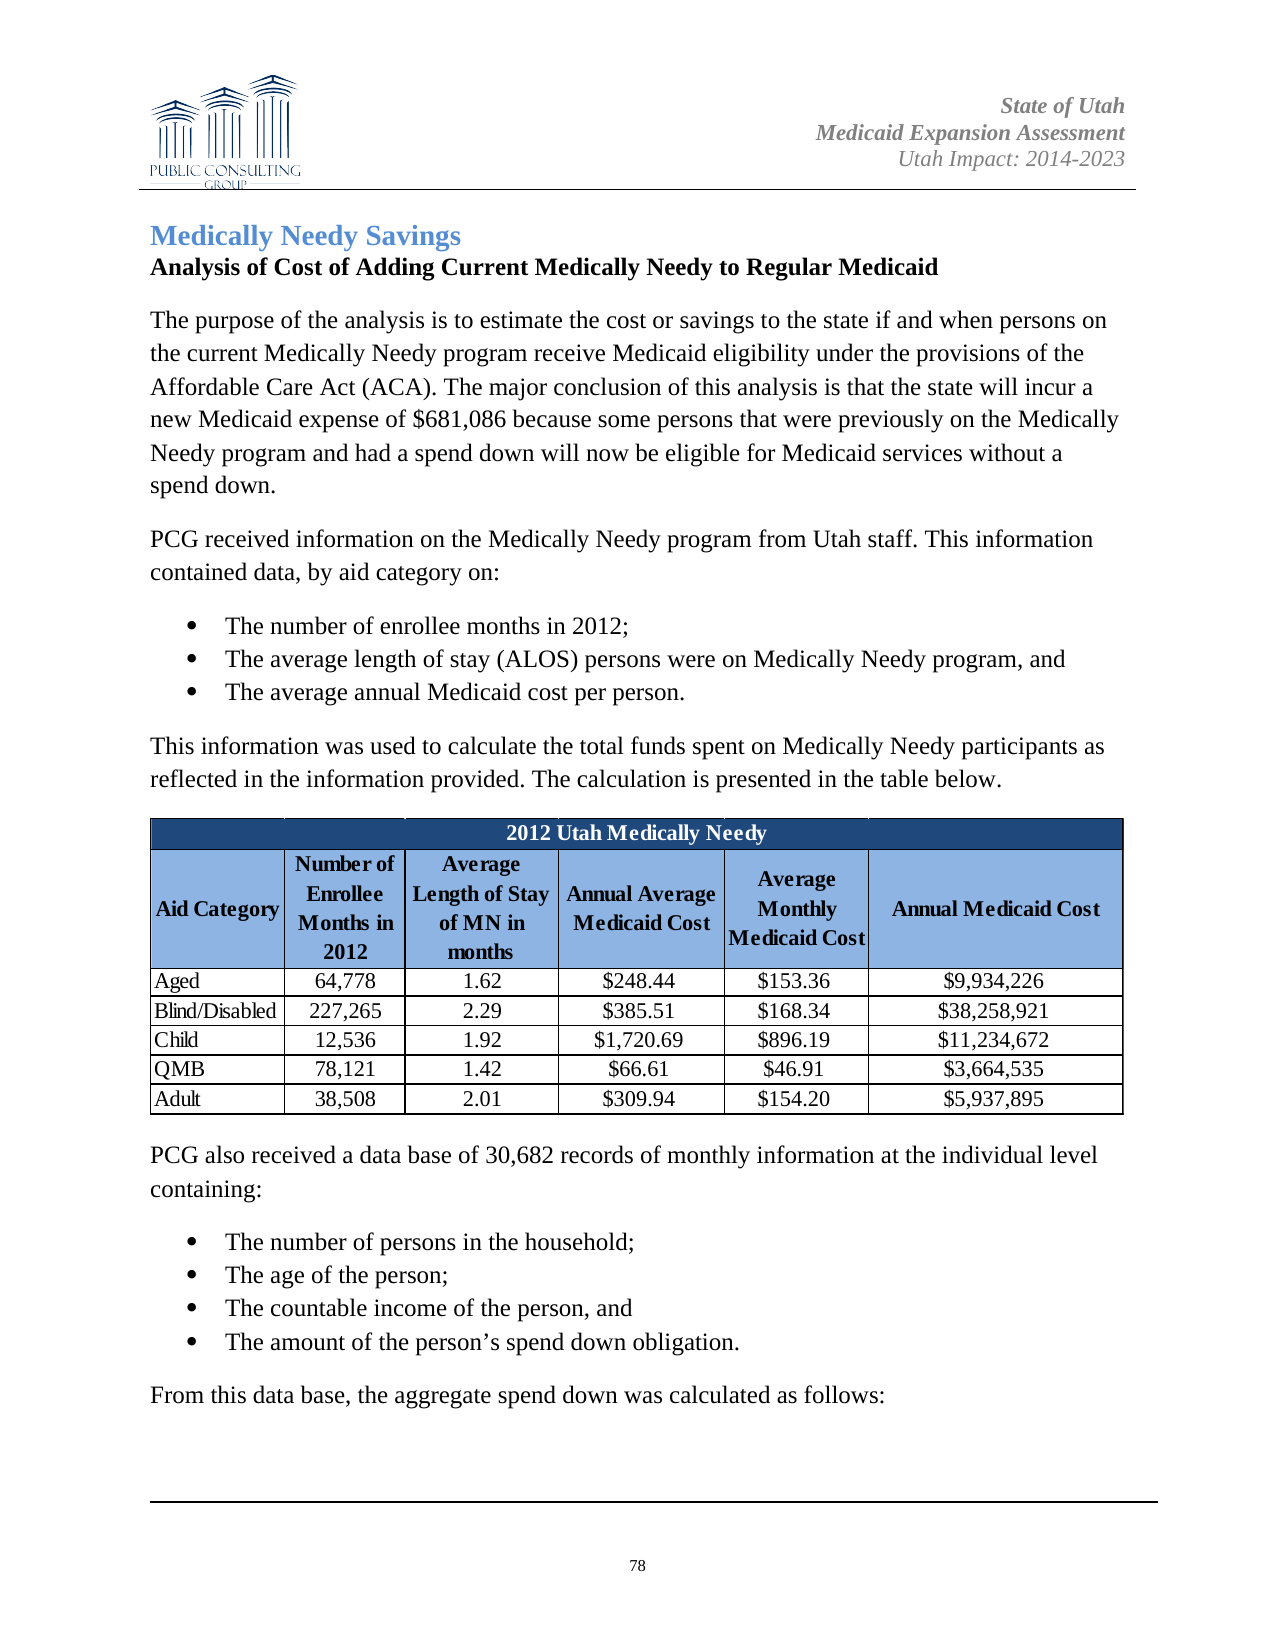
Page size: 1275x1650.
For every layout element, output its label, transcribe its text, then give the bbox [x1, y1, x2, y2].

text This information was used to calculate the total funds spent on Medically Needy participants as reflected in the information provided. The calculation is presented in the table below. [150, 731, 1125, 793]
list The amount of the person’s spend down obligation. [187, 1327, 1125, 1355]
text PCG received information on the Medically Needy program from Utah staff. This information contained data, by aid category on: [150, 524, 1125, 586]
text The purpose of the analysis is to estimate the cost or savings to the state if and when persons on the current Medically Needy program receive Medicaid eligibility under the provisions of the Affordable Care Act (ACA). The major conclusion of this analysis is that the state will incur a new Medicaid expense of $681,086 because some persons that were previously on the Medically Needy program and had a spend down will now be eligible for Medicaid services without a spend down. [150, 306, 1125, 499]
text Medically Needy Savings [150, 218, 1125, 252]
list The countable income of the person, and [187, 1293, 1125, 1322]
list The number of persons in the household; [187, 1227, 1125, 1256]
list The average annual Medicaid cost per person. [187, 677, 1125, 706]
text From this data base, the aggregate spend down was calculated as follows: [150, 1380, 1125, 1409]
list The average length of stay (ALOS) persons were on Medically Needy program, and [187, 644, 1125, 673]
list The age of the person; [187, 1261, 1125, 1289]
picture [150, 75, 301, 189]
list The number of enrollee months in 2012; [187, 611, 1125, 640]
text PCG also received a data base of 30,682 records of monthly information at the individual level containing: [150, 1141, 1125, 1202]
text Analysis of Cost of Adding Current Medically Needy to Regular Medicaid [150, 252, 1125, 280]
